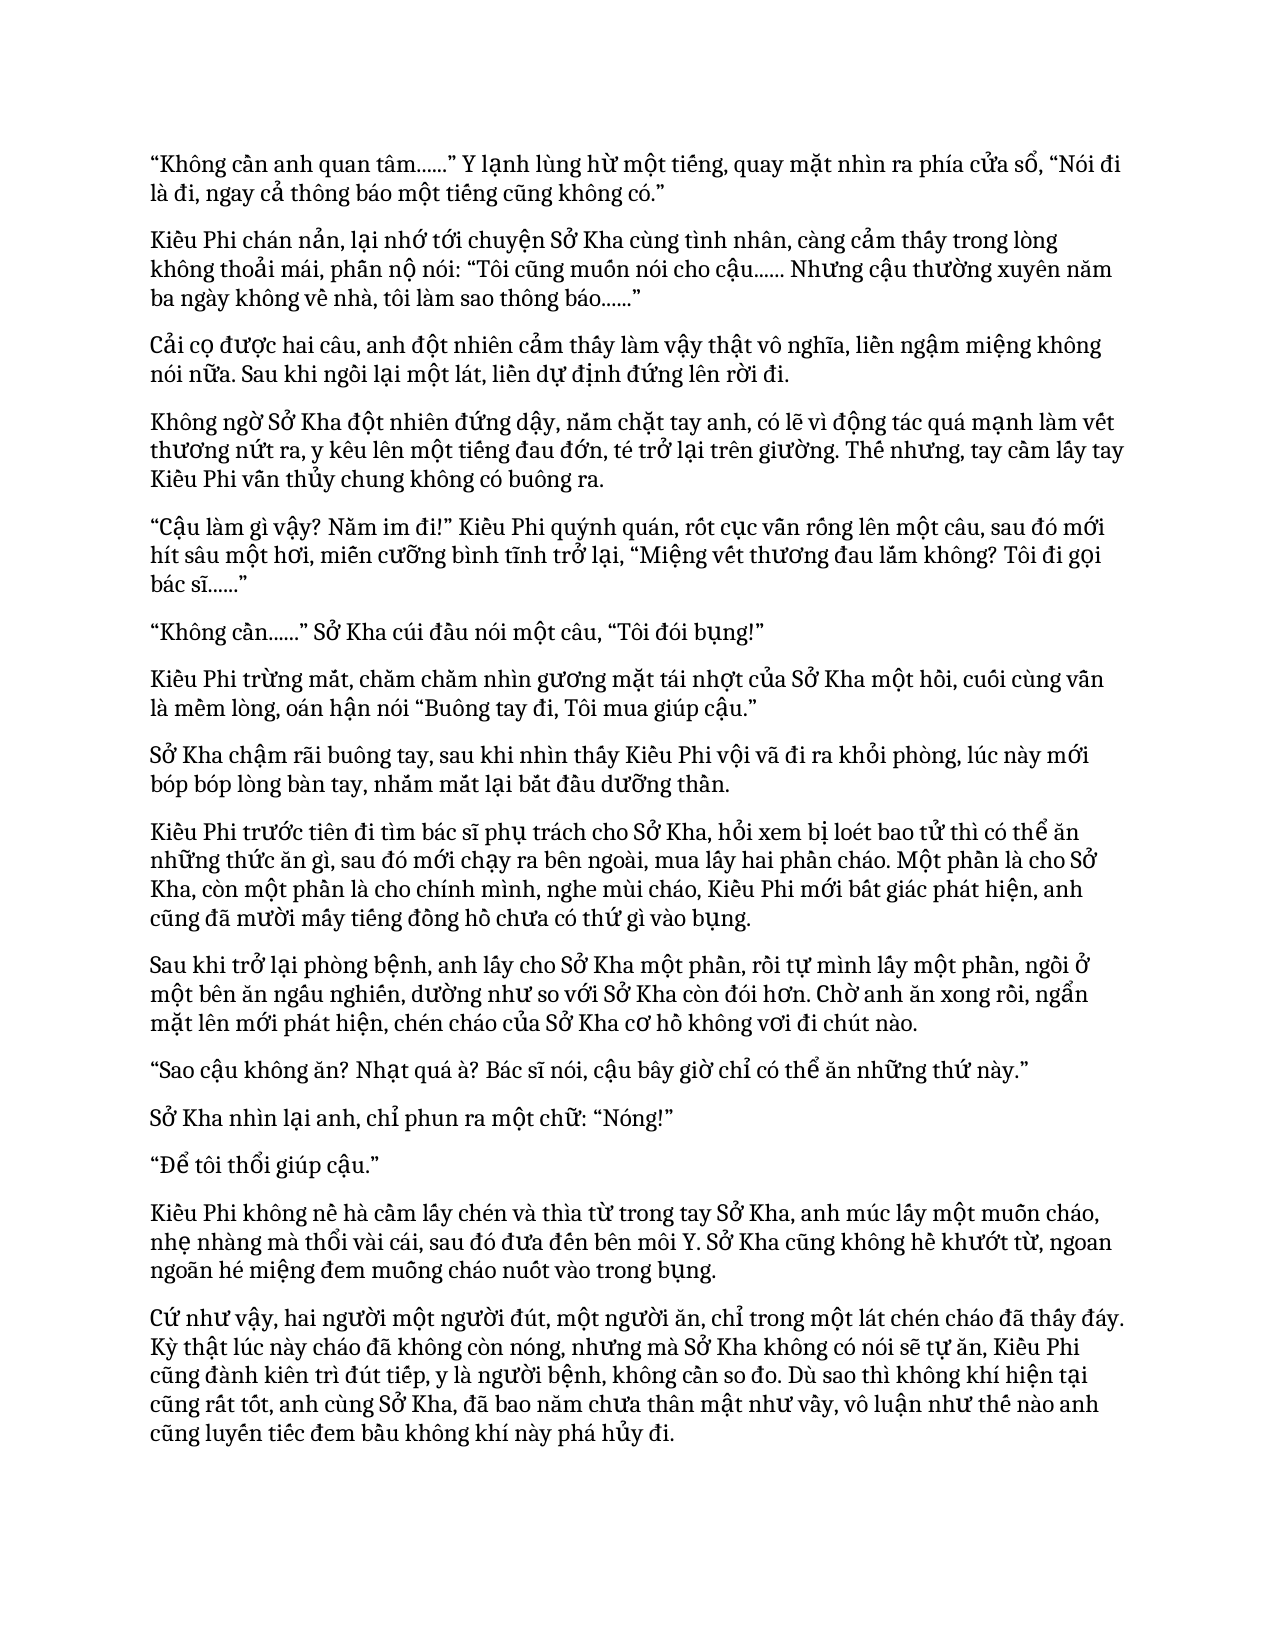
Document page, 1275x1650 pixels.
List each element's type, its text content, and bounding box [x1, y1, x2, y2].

text “Cậu làm gì vậy? Nằm im đi!” Kiều Phi quýnh quán, rốt cục vẫn rống lên một câu, sau đó mới hít sâu một hơi, miễn cưỡng bình tĩnh trở lại, “Miệng vết thương đau lắm không? Tôi đi gọi bác sĩ......” [150, 512, 1125, 599]
text Kiều Phi trước tiên đi tìm bác sĩ phụ trách cho Sở Kha, hỏi xem bị loét bao tử thì có thể ăn những thức ăn gì, sau đó mới chạy ra bên ngoài, mua lấy hai phần cháo. Một phần là cho Sở Kha, còn một phần là cho chính mình, nghe mùi cháo, Kiều Phi mới bất giác phát hiện, anh cũng đã mười mấy tiếng đồng hồ chưa có thứ gì vào bụng. [150, 817, 1125, 932]
text “Không cần......” Sở Kha cúi đầu nói một câu, “Tôi đói bụng!” [150, 617, 1125, 646]
text Sở Kha nhìn lại anh, chỉ phun ra một chữ: “Nóng!” [150, 1104, 1125, 1132]
text Kiều Phi chán nản, lại nhớ tới chuyện Sở Kha cùng tình nhân, càng cảm thấy trong lòng không thoải mái, phẫn nộ nói: “Tôi cũng muốn nói cho cậu...... Nhưng cậu thường xuyên năm ba ngày không về nhà, tôi làm sao thông báo......” [150, 226, 1125, 312]
text “Để tôi thổi giúp cậu.” [150, 1151, 1125, 1180]
text Kiều Phi không nề hà cầm lấy chén và thìa từ trong tay Sở Kha, anh múc lấy một muỗn cháo, nhẹ nhàng mà thổi vài cái, sau đó đưa đến bên môi Y. Sở Kha cũng không hề khướt từ, ngoan ngoãn hé miệng đem muỗng cháo nuốt vào trong bụng. [150, 1199, 1125, 1285]
text Kiều Phi trừng mắt, chằm chằm nhìn gương mặt tái nhợt của Sở Kha một hồi, cuối cùng vẫn là mềm lòng, oán hận nói “Buông tay đi, Tôi mua giúp cậu.” [150, 665, 1125, 722]
text Cải cọ được hai câu, anh đột nhiên cảm thấy làm vậy thật vô nghĩa, liền ngậm miệng không nói nữa. Sau khi ngồi lại một lát, liền dự định đứng lên rời đi. [150, 331, 1125, 389]
text Không ngờ Sở Kha đột nhiên đứng dậy, nắm chặt tay anh, có lẽ vì động tác quá mạnh làm vết thương nứt ra, y kêu lên một tiếng đau đớn, té trở lại trên giường. Thế nhưng, tay cầm lấy tay Kiều Phi vẫn thủy chung không có buông ra. [150, 407, 1125, 494]
text Sau khi trở lại phòng bệnh, anh lấy cho Sở Kha một phần, rồi tự mình lấy một phần, ngồi ở một bên ăn ngấu nghiến, dường như so với Sở Kha còn đói hơn. Chờ anh ăn xong rồi, ngẩn mặt lên mới phát hiện, chén cháo của Sở Kha cơ hồ không vơi đi chút nào. [150, 951, 1125, 1037]
text Sở Kha chậm rãi buông tay, sau khi nhìn thấy Kiều Phi vội vã đi ra khỏi phòng, lúc này mới bóp bóp lòng bàn tay, nhắm mắt lại bắt đầu dưỡng thần. [150, 741, 1125, 799]
text Cứ như vậy, hai người một người đút, một người ăn, chỉ trong một lát chén cháo đã thấy đáy. Kỳ thật lúc này cháo đã không còn nóng, nhưng mà Sở Kha không có nói sẽ tự ăn, Kiều Phi cũng đành kiên trì đút tiếp, y là người bệnh, không cần so đo. Dù sao thì không khí hiện tại cũng rất tốt, anh cùng Sở Kha, đã bao năm chưa thân mật như vầy, vô luận như thế nào anh cũng luyến tiếc đem bầu không khí này phá hủy đi. [150, 1304, 1125, 1447]
text “Không cần anh quan tâm......” Y lạnh lùng hừ một tiếng, quay mặt nhìn ra phía cửa sổ, “Nói đi là đi, ngay cả thông báo một tiếng cũng không có.” [150, 150, 1125, 207]
text “Sao cậu không ăn? Nhạt quá à? Bác sĩ nói, cậu bây giờ chỉ có thể ăn những thứ này.” [150, 1056, 1125, 1085]
